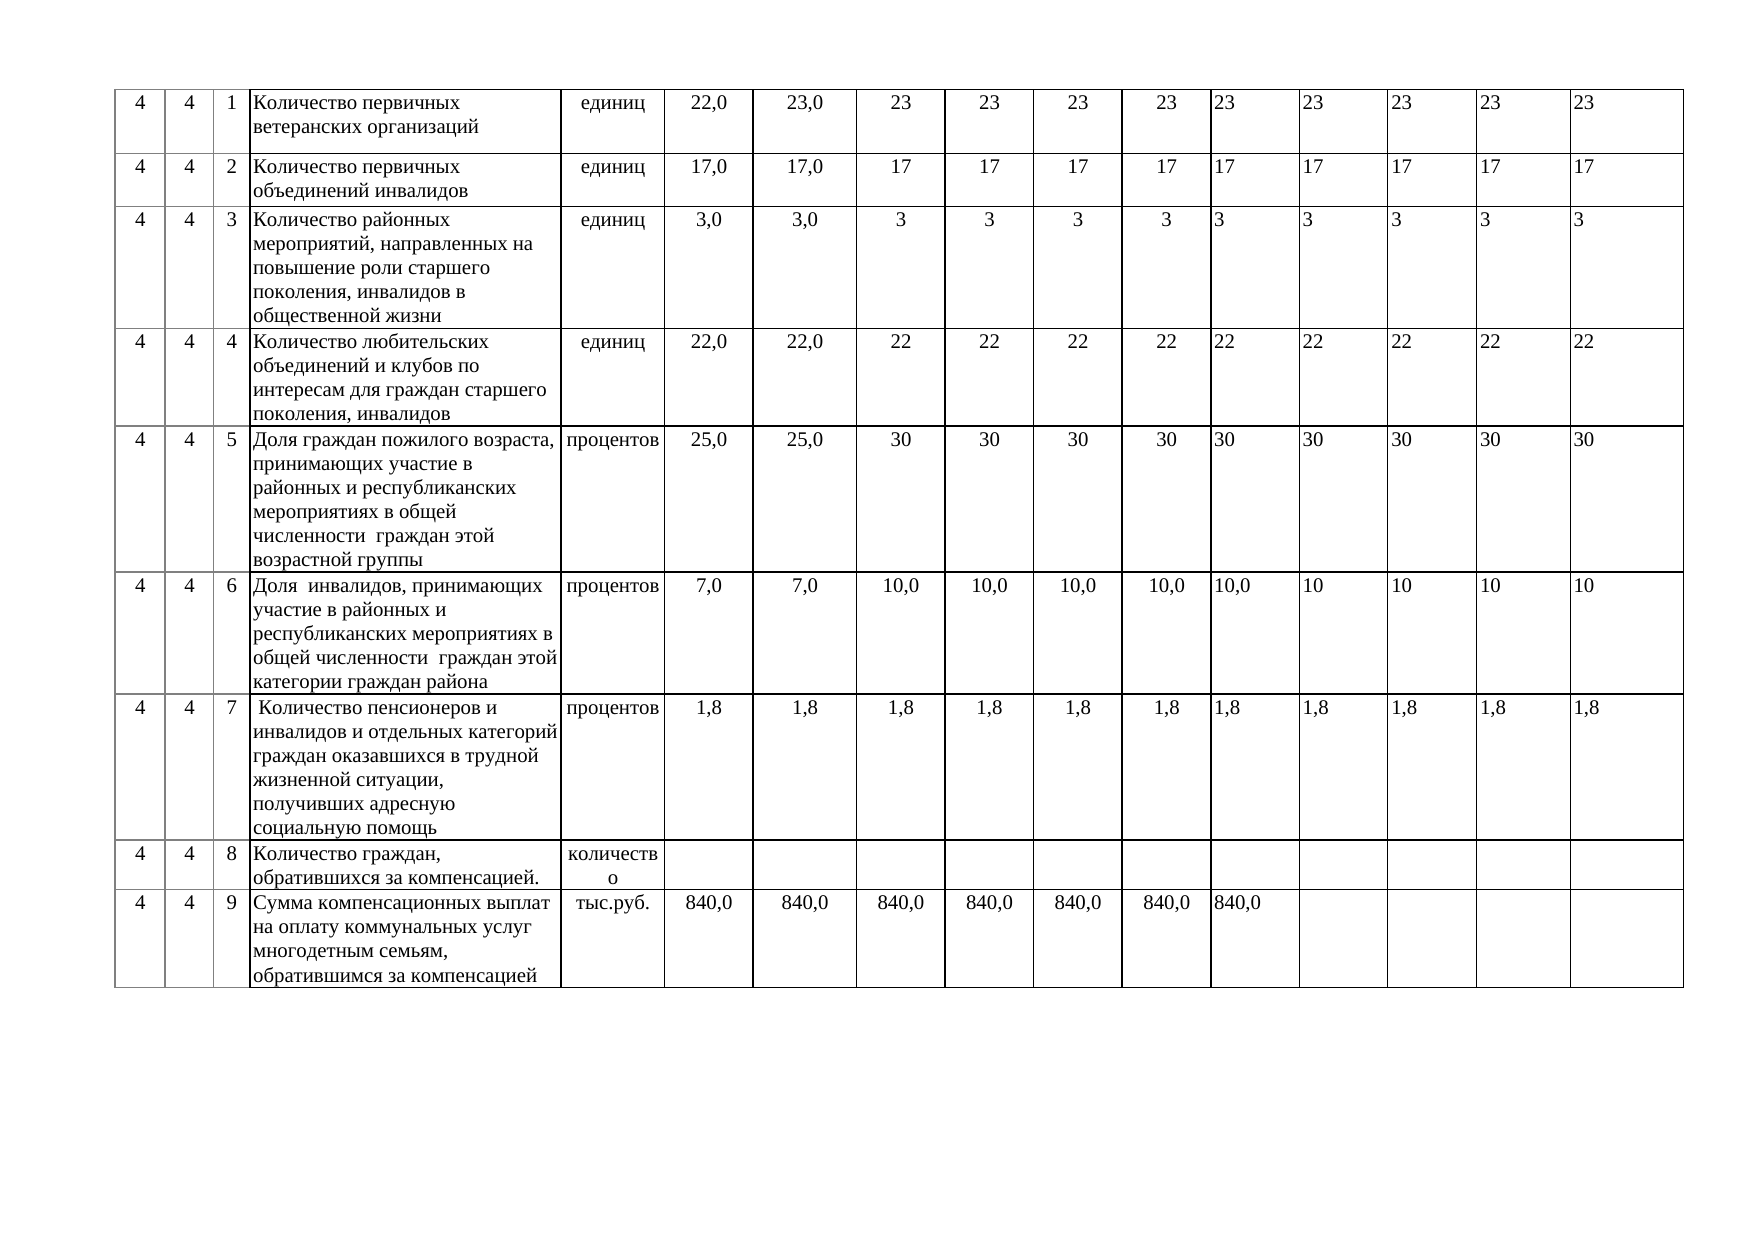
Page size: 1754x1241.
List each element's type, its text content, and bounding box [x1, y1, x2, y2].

table_cell 30 [1123, 427, 1210, 571]
table_cell 22 [1571, 329, 1683, 425]
table_cell 23,0 [754, 90, 856, 153]
table_cell Количество граждан, обратившихся за компенсацией. [251, 841, 560, 889]
table_cell 1,8 [1388, 695, 1476, 839]
table_cell [1300, 890, 1387, 987]
table_cell 4 [166, 427, 213, 571]
table_cell 840,0 [946, 890, 1033, 987]
table_cell 10 [1300, 573, 1387, 693]
table_cell 4 [116, 573, 164, 693]
table_cell 10,0 [1212, 573, 1299, 693]
table_cell [1477, 841, 1570, 889]
table_cell [1477, 890, 1570, 987]
table_cell [857, 841, 944, 889]
table_cell 4 [166, 207, 213, 327]
table_cell 25,0 [754, 427, 856, 571]
table_cell [1571, 841, 1683, 889]
table_cell 9 [214, 890, 249, 987]
table_cell количество [562, 841, 664, 889]
table_cell 7,0 [754, 573, 856, 693]
table_cell 10 [1571, 573, 1683, 693]
table_cell 3,0 [665, 207, 752, 327]
table_cell 10,0 [1034, 573, 1121, 693]
table_cell 3 [1212, 207, 1299, 327]
table_cell 3 [214, 207, 249, 327]
table_cell 22 [1300, 329, 1387, 425]
table_cell 1,8 [1300, 695, 1387, 839]
table_cell 4 [166, 90, 213, 153]
table_cell 23 [857, 90, 944, 153]
table_cell 7 [214, 695, 249, 839]
table_cell 2 [214, 154, 249, 206]
table_cell 10,0 [946, 573, 1033, 693]
table_cell 840,0 [1123, 890, 1210, 987]
table_cell 4 [166, 841, 213, 889]
table_cell 17 [1388, 154, 1476, 206]
table_cell 22 [1034, 329, 1121, 425]
table_cell процентов [562, 427, 664, 571]
table_cell 17 [1300, 154, 1387, 206]
table_cell 22 [1388, 329, 1476, 425]
table_cell [1388, 890, 1476, 987]
table_cell 30 [1477, 427, 1570, 571]
table_cell 4 [116, 695, 164, 839]
table_cell 17 [857, 154, 944, 206]
table_cell 10 [1477, 573, 1570, 693]
table_cell 17 [1034, 154, 1121, 206]
table_cell 4 [116, 329, 164, 425]
table_cell 23 [1123, 90, 1210, 153]
table_cell 17 [1477, 154, 1570, 206]
table_cell 10,0 [1123, 573, 1210, 693]
table_cell 23 [1477, 90, 1570, 153]
table_cell 3 [857, 207, 944, 327]
table_cell [1212, 841, 1299, 889]
table_cell Количество первичных ветеранских организаций [251, 90, 560, 153]
table_cell 1,8 [857, 695, 944, 839]
table_cell 30 [1034, 427, 1121, 571]
table_cell [754, 841, 856, 889]
table_cell 22,0 [665, 90, 752, 153]
table_cell 4 [116, 90, 164, 153]
table_cell 1,8 [1034, 695, 1121, 839]
table_cell 17 [946, 154, 1033, 206]
table_cell 1,8 [754, 695, 856, 839]
table_cell 1,8 [1123, 695, 1210, 839]
table_cell 17 [1123, 154, 1210, 206]
table_cell 1 [214, 90, 249, 153]
table_cell 30 [1300, 427, 1387, 571]
table_cell 3 [1034, 207, 1121, 327]
table_cell 840,0 [665, 890, 752, 987]
table_cell 4 [166, 695, 213, 839]
table_cell 25,0 [665, 427, 752, 571]
table_cell 4 [214, 329, 249, 425]
table_cell 22,0 [754, 329, 856, 425]
table_cell [1300, 841, 1387, 889]
table_cell 3 [1300, 207, 1387, 327]
table_cell Количество районных мероприятий, направленных на повышение роли старшего поколения, инвалидов в общественной жизни [251, 207, 560, 327]
table_cell 4 [116, 154, 164, 206]
table_cell 17 [1212, 154, 1299, 206]
table_cell Сумма компенсационных выплат на оплату коммунальных услуг многодетным семьям, обратившимся за компенсацией [251, 890, 560, 987]
table_cell 4 [166, 890, 213, 987]
table_cell [1034, 841, 1121, 889]
table_cell [946, 841, 1033, 889]
table_cell 8 [214, 841, 249, 889]
table_cell 23 [1388, 90, 1476, 153]
table_cell 7,0 [665, 573, 752, 693]
table_cell 30 [1571, 427, 1683, 571]
table_cell 840,0 [1212, 890, 1299, 987]
table_cell 1,8 [1212, 695, 1299, 839]
table_cell 3,0 [754, 207, 856, 327]
table_cell единиц [562, 90, 664, 153]
table_cell 10,0 [857, 573, 944, 693]
table_cell 840,0 [857, 890, 944, 987]
table_cell 1,8 [665, 695, 752, 839]
table_cell Доля граждан пожилого возраста, принимающих участие в районных и республиканских мероприятиях в общей численности граждан этой возрастной группы [251, 427, 560, 571]
table_cell процентов [562, 573, 664, 693]
table_cell 23 [1300, 90, 1387, 153]
table_cell 22 [946, 329, 1033, 425]
table_cell [1388, 841, 1476, 889]
table_cell 4 [116, 207, 164, 327]
table_cell 17 [1571, 154, 1683, 206]
table_cell 30 [1388, 427, 1476, 571]
table_cell [1123, 841, 1210, 889]
table_cell 3 [1123, 207, 1210, 327]
table_cell 10 [1388, 573, 1476, 693]
table_cell 4 [166, 329, 213, 425]
table_cell 22,0 [665, 329, 752, 425]
table_cell единиц [562, 154, 664, 206]
table_cell 4 [166, 573, 213, 693]
table_cell Количество любительских объединений и клубов по интересам для граждан старшего поколения, инвалидов [251, 329, 560, 425]
table_cell 17,0 [665, 154, 752, 206]
table_cell 1,8 [946, 695, 1033, 839]
table_cell 22 [857, 329, 944, 425]
table_cell Доля инвалидов, принимающих участие в районных и республиканских мероприятиях в общей численности граждан этой категории граждан района [251, 573, 560, 693]
table_cell 4 [116, 890, 164, 987]
table_cell тыс.руб. [562, 890, 664, 987]
table_cell 1,8 [1571, 695, 1683, 839]
table_cell 23 [1212, 90, 1299, 153]
table_cell Количество пенсионеров и инвалидов и отдельных категорий граждан оказавшихся в трудной жизненной ситуации, получивших адресную социальную помощь [251, 695, 560, 839]
table_cell 840,0 [754, 890, 856, 987]
table_cell 22 [1477, 329, 1570, 425]
table_cell 30 [1212, 427, 1299, 571]
table_cell единиц [562, 329, 664, 425]
table_cell 17,0 [754, 154, 856, 206]
table_cell 3 [1388, 207, 1476, 327]
table_cell единиц [562, 207, 664, 327]
table_cell процентов [562, 695, 664, 839]
table_cell 22 [1212, 329, 1299, 425]
table_cell 23 [1034, 90, 1121, 153]
table_cell 3 [946, 207, 1033, 327]
table_cell 22 [1123, 329, 1210, 425]
table_cell 4 [166, 154, 213, 206]
table_cell 5 [214, 427, 249, 571]
table_cell 6 [214, 573, 249, 693]
table_cell 1,8 [1477, 695, 1570, 839]
table_cell 30 [946, 427, 1033, 571]
table_cell 30 [857, 427, 944, 571]
table_cell [1571, 890, 1683, 987]
table_cell Количество первичных объединений инвалидов [251, 154, 560, 206]
table_cell 4 [116, 841, 164, 889]
table_cell 840,0 [1034, 890, 1121, 987]
table_cell 23 [1571, 90, 1683, 153]
table_cell 3 [1477, 207, 1570, 327]
table_cell 3 [1571, 207, 1683, 327]
table_cell 4 [116, 427, 164, 571]
table_cell [665, 841, 752, 889]
table_cell 23 [946, 90, 1033, 153]
